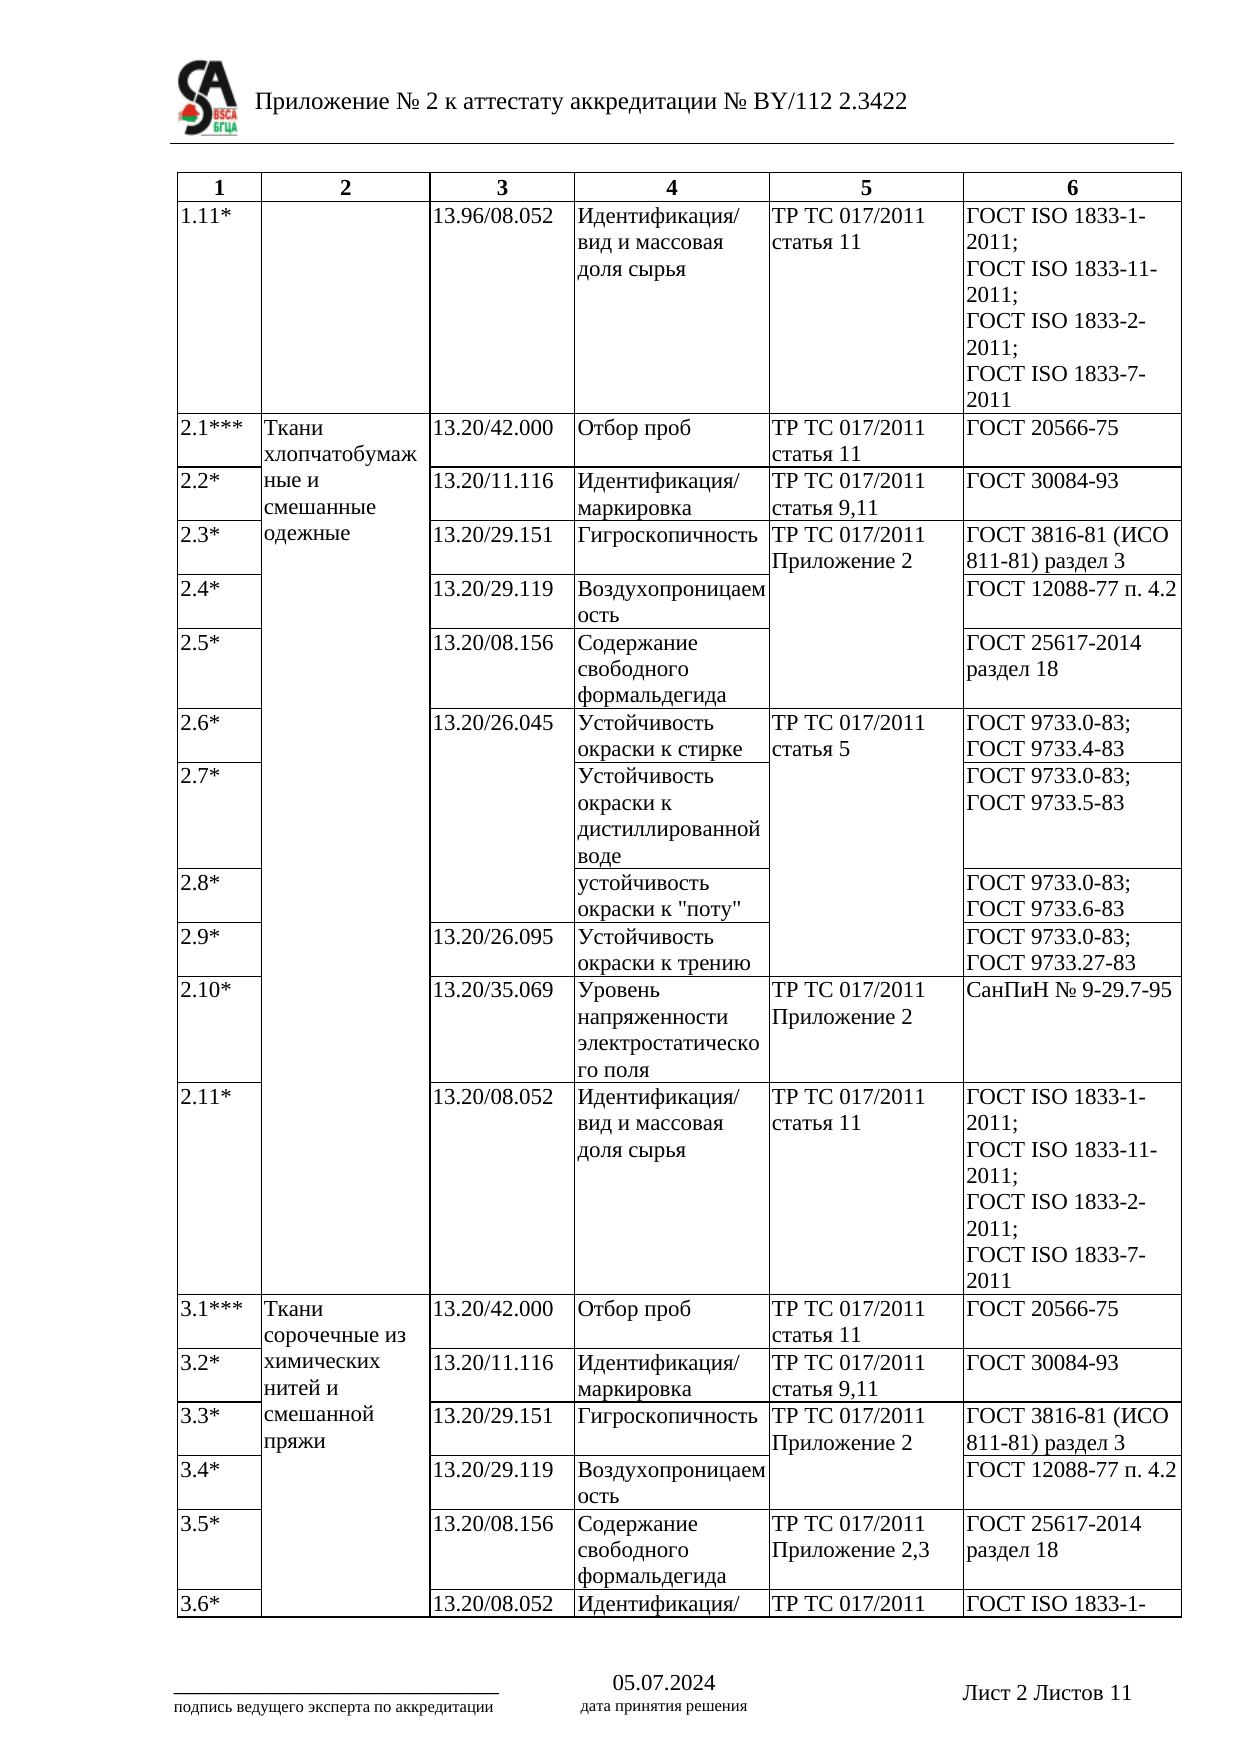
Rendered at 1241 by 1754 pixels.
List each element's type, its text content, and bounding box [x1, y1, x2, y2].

table_header 1 [178, 173, 261, 201]
table_header 3 [431, 173, 574, 201]
table_cell ТР ТС 017/2011 статья 5 [770, 709, 963, 976]
table_cell 13.20/29.151 [431, 521, 574, 574]
table_cell ГОСТ 3816-81 (ИСО 811-81) раздел 3 [964, 521, 1181, 574]
table_cell ТР ТС 017/2011 Приложение 2 [770, 977, 963, 1082]
table_cell 2.5* [178, 629, 261, 708]
table_cell Ткани сорочечные из химических нитей и смешанной пряжи [262, 1295, 429, 1616]
table_cell ТР ТС 017/2011 Приложение 2,3 [770, 1510, 963, 1589]
table_cell 13.20/35.069 [431, 977, 574, 1082]
table_cell СанПиН № 9-29.7-95 [964, 977, 1181, 1082]
table_cell ГОСТ 25617-2014 раздел 18 [964, 629, 1181, 708]
table_header 4 [575, 173, 769, 201]
table_cell Воздухопроницаемость [575, 575, 769, 628]
table_cell 13.20/29.119 [431, 575, 574, 628]
table_cell 13.20/29.119 [431, 1456, 574, 1509]
table_cell Идентификация/маркировка [575, 468, 769, 520]
table_cell 3.5* [178, 1510, 261, 1589]
table_cell Устойчивость окраски к трению [575, 923, 769, 976]
table_header 6 [964, 173, 1181, 201]
table_cell ГОСТ ISO 1833-1-2011; ГОСТ ISO 1833-11-2011; ГОСТ ISO 1833-2-2011; ГОСТ ISO 1833-7-2011 [964, 1083, 1181, 1294]
table_cell Содержание свободного формальдегида [575, 629, 769, 708]
table_cell ТР ТС 017/2011 статья 11 [770, 1590, 963, 1616]
table_cell Воздухопроницаемость [575, 1456, 769, 1509]
table_cell Отбор проб [575, 1295, 769, 1348]
table_cell ГОСТ 30084-93 [964, 468, 1181, 520]
table_cell Содержание свободного формальдегида [575, 1510, 769, 1589]
table_cell ГОСТ 9733.0-83; ГОСТ 9733.4-83 [964, 709, 1181, 762]
table_cell 2.10* [178, 977, 261, 1082]
table_cell ТР ТС 017/2011 статья 9,11 [770, 1349, 963, 1401]
table_cell ТР ТС 017/2011 Приложение 2 [770, 1403, 963, 1509]
table_cell 2.11* [178, 1083, 261, 1294]
table_cell 13.20/26.045 [431, 709, 574, 922]
table_cell ГОСТ 25617-2014 раздел 18 [964, 1510, 1181, 1589]
table_cell 13.20/42.000 [431, 414, 574, 466]
table_cell ТР ТС 017/2011 Приложение 2 [770, 521, 963, 708]
table_cell 3.2* [178, 1349, 261, 1401]
table_cell 13.20/42.000 [431, 1295, 574, 1348]
table_cell 13.20/08.052 [431, 1083, 574, 1294]
picture [177, 59, 239, 136]
table_cell 2.7* [178, 763, 261, 868]
table_cell ГОСТ 3816-81 (ИСО 811-81) раздел 3 [964, 1403, 1181, 1455]
table_cell 13.20/11.116 [431, 468, 574, 520]
table_cell ГОСТ 9733.0-83; ГОСТ 9733.5-83 [964, 763, 1181, 868]
table_cell 3.6* [178, 1590, 261, 1616]
table_cell Идентификация/вид и массовая доля сырья [575, 202, 769, 413]
table_cell 2.4* [178, 575, 261, 628]
table_cell 13.20/11.116 [431, 1349, 574, 1401]
table_cell Идентификация/вид и массовая доля сырья [575, 1083, 769, 1294]
table_cell ТР ТС 017/2011 статья 11 [770, 202, 963, 413]
table_cell ТР ТС 017/2011 статья 11 [770, 414, 963, 466]
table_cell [964, 1590, 1181, 1616]
table_cell ТР ТС 017/2011 статья 11 [770, 1295, 963, 1348]
table_cell 13.20/08.052 [431, 1590, 574, 1616]
table_cell ГОСТ 9733.0-83; ГОСТ 9733.6-83 [964, 869, 1181, 922]
table_cell 13.20/08.156 [431, 629, 574, 708]
table_cell Гигроскопичность [575, 1403, 769, 1455]
table_cell устойчивость окраски к "поту" [575, 869, 769, 922]
table_cell 2.6* [178, 709, 261, 762]
table_cell ГОСТ 20566-75 [964, 1295, 1181, 1348]
table_cell 3.4* [178, 1456, 261, 1509]
table_cell ГОСТ 20566-75 [964, 414, 1181, 466]
table_cell 2.9* [178, 923, 261, 976]
table_cell Уровень напряженности электростатического поля [575, 977, 769, 1082]
table_cell 2.1*** [178, 414, 261, 466]
table_cell 3.1*** [178, 1295, 261, 1348]
table_cell ТР ТС 017/2011 статья 11 [770, 1083, 963, 1294]
table_cell ГОСТ 30084-93 [964, 1349, 1181, 1401]
table_cell Устойчивость окраски к дистиллированной воде [575, 763, 769, 868]
table_cell Идентификация/вид и массовая доля сырья [575, 1590, 769, 1616]
table_cell 3.3* [178, 1403, 261, 1455]
table_cell ГОСТ 9733.0-83; ГОСТ 9733.27-83 [964, 923, 1181, 976]
table_cell Идентификация/маркировка [575, 1349, 769, 1401]
table_cell Устойчивость окраски к стирке [575, 709, 769, 762]
table_cell 2.8* [178, 869, 261, 922]
table_cell 1.11* [178, 202, 261, 413]
table_cell 13.20/26.095 [431, 923, 574, 976]
table_cell Ткани хлопчатобумажные и смешанные одежные [262, 414, 429, 1294]
table_cell ГОСТ ISO 1833-1-2011; ГОСТ ISO 1833-11-2011; ГОСТ ISO 1833-2-2011; ГОСТ ISO 1833-7-2011 [964, 202, 1181, 413]
table_header 2 [262, 173, 429, 201]
table_cell ГОСТ 12088-77 п. 4.2 [964, 575, 1181, 628]
table_cell ГОСТ 12088-77 п. 4.2 [964, 1456, 1181, 1509]
table_cell 2.2* [178, 468, 261, 520]
table_cell Отбор проб [575, 414, 769, 466]
table_header 5 [770, 173, 963, 201]
table_cell 13.20/08.156 [431, 1510, 574, 1589]
table_cell 13.96/08.052 [431, 202, 574, 413]
table_cell Гигроскопичность [575, 521, 769, 574]
table_cell 2.3* [178, 521, 261, 574]
table_cell 13.20/29.151 [431, 1403, 574, 1455]
table_cell ТР ТС 017/2011 статья 9,11 [770, 468, 963, 520]
